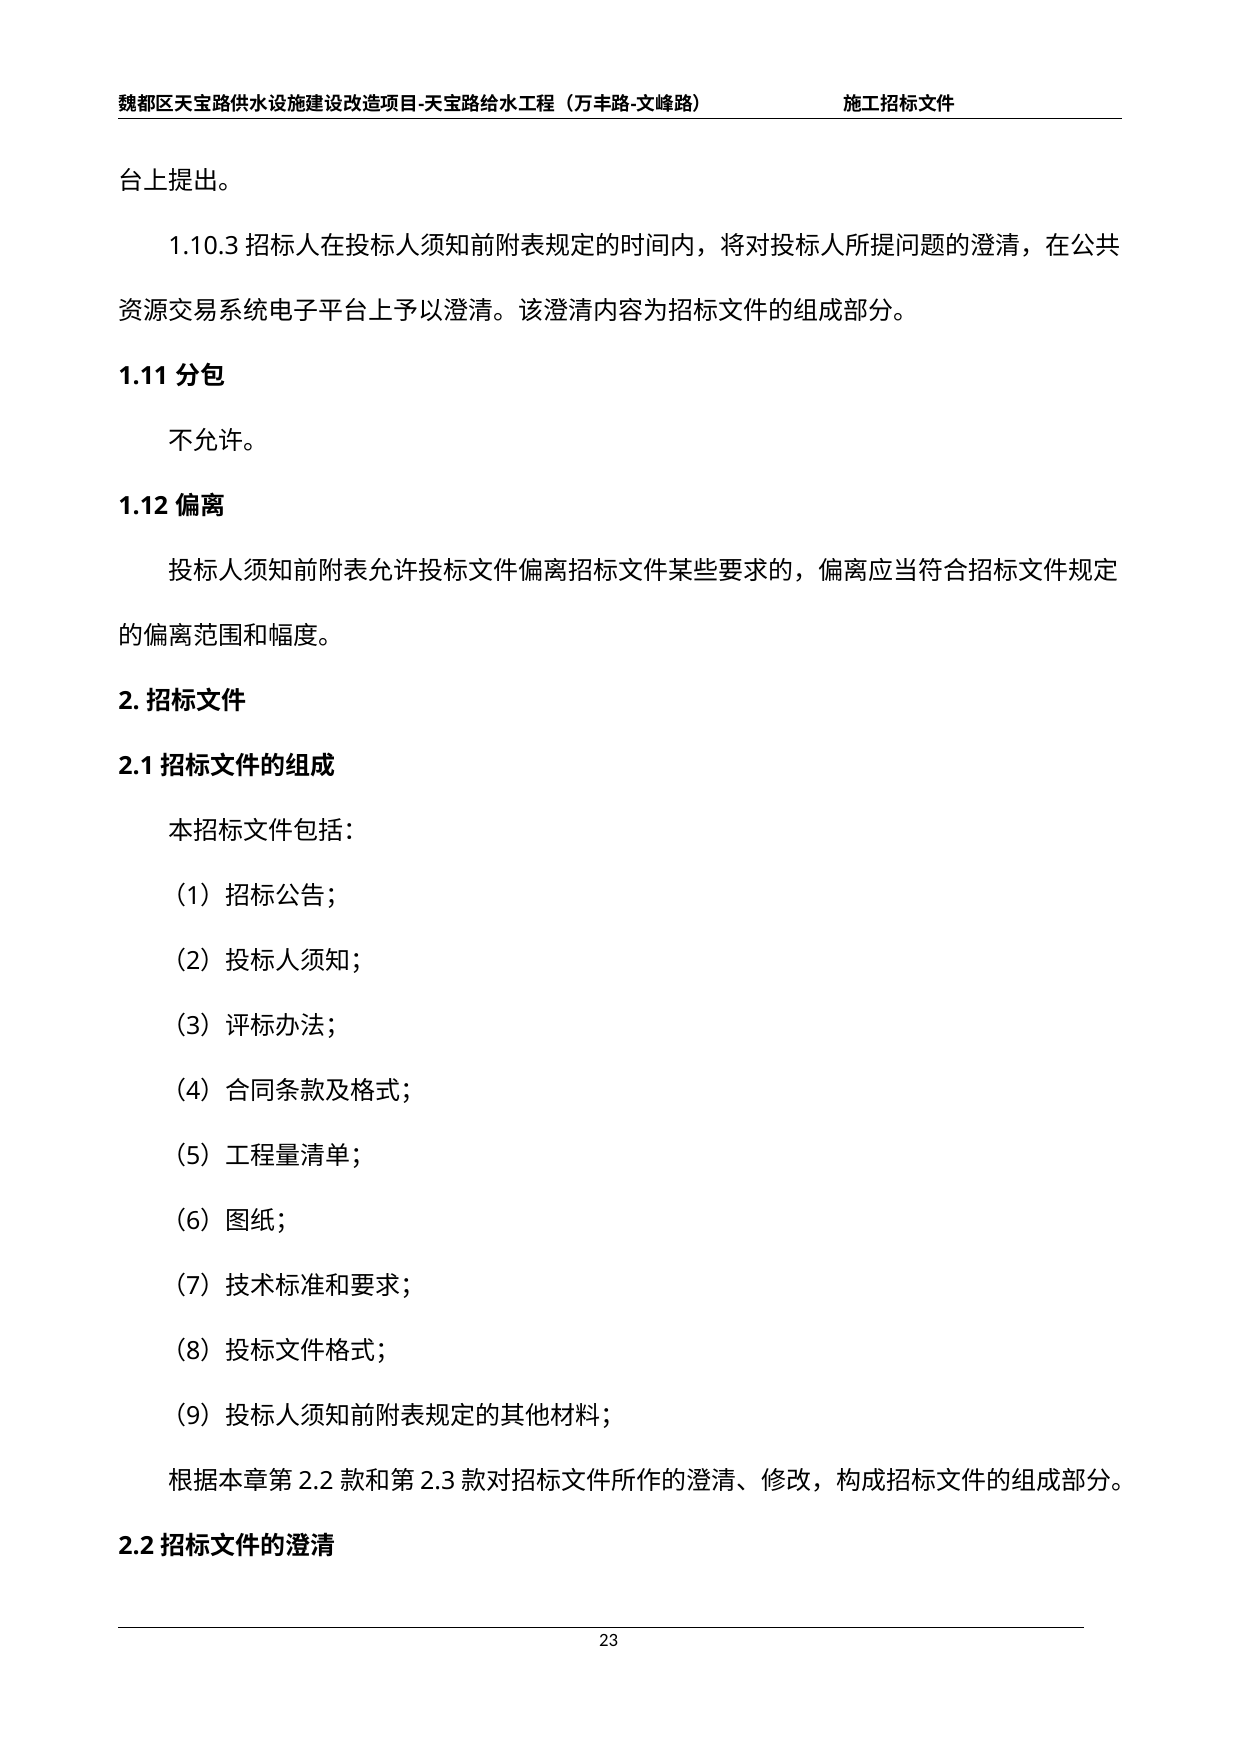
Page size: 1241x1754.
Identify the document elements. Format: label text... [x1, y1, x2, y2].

text 2.1 招标文件的组成 [118, 731, 1122, 796]
text （6）图纸； [118, 1186, 1122, 1251]
text （3）评标办法； [118, 991, 1122, 1056]
text 不允许。 [118, 406, 1122, 471]
text （2）投标人须知； [118, 926, 1122, 991]
text （1）招标公告； [118, 861, 1122, 926]
text （4）合同条款及格式； [118, 1056, 1122, 1121]
text 2.2 招标文件的澄清 [118, 1511, 1122, 1576]
text 1.11 分包 [118, 341, 1122, 406]
text 根据本章第2.2 款和第2.3 款对招标文件所作的澄清、修改，构成招标文件的组成部分。 [118, 1446, 1122, 1511]
text 本招标文件包括： [118, 796, 1122, 861]
text （7）技术标准和要求； [118, 1251, 1122, 1316]
text 2. 招标文件 [118, 666, 1122, 731]
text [118, 146, 1122, 211]
text 投标人须知前附表允许投标文件偏离招标文件某些要求的，偏离应当符合招标文件规定的偏离范围和幅度。 [118, 536, 1122, 666]
text （9）投标人须知前附表规定的其他材料； [118, 1381, 1122, 1446]
text （8）投标文件格式； [118, 1316, 1122, 1381]
text 1.10.3 招标人在投标人须知前附表规定的时间内，将对投标人所提问题的澄清，在公共资源交易系统电子平台上予以澄清。该澄清内容为招标文件的组成部分。 [118, 211, 1122, 341]
text 1.12 偏离 [118, 471, 1122, 536]
text （5）工程量清单； [118, 1121, 1122, 1186]
